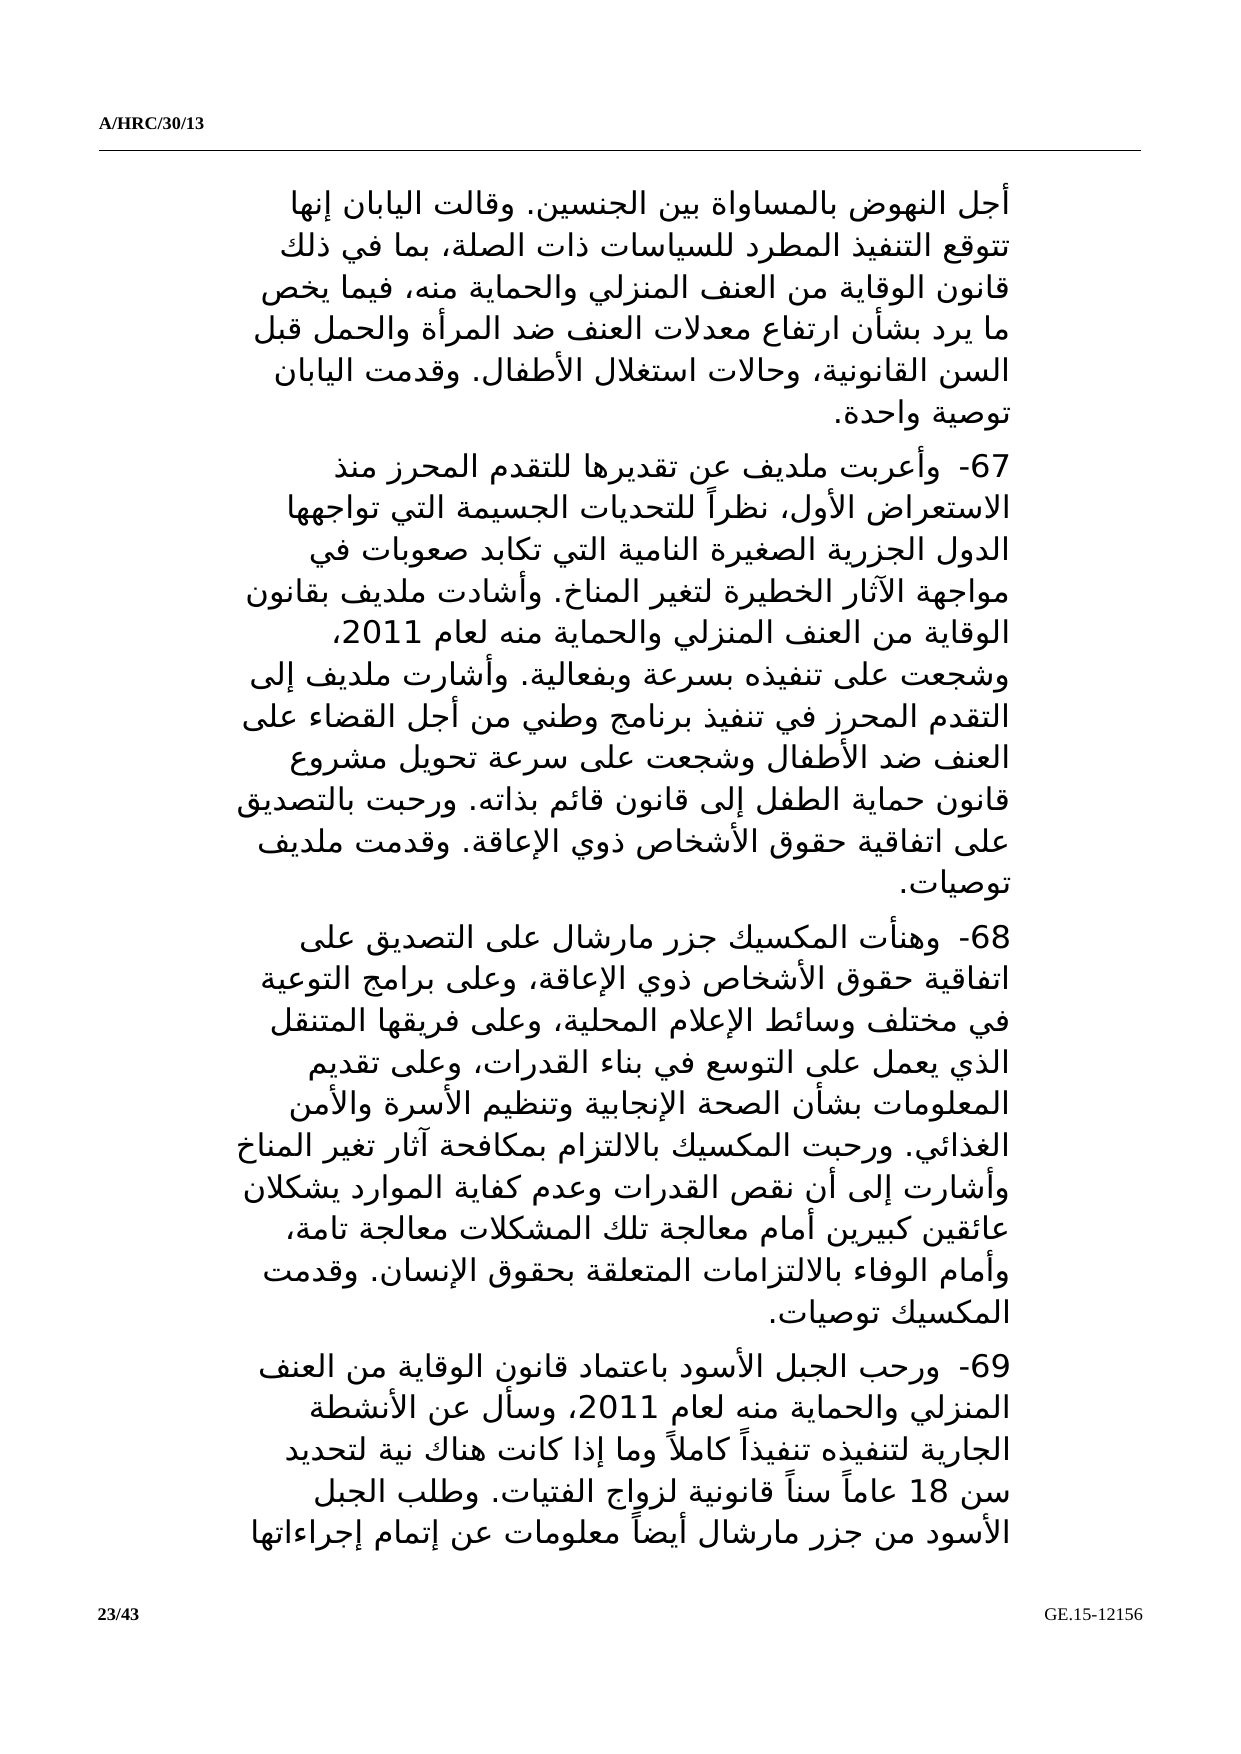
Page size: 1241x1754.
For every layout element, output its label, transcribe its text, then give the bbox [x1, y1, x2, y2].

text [229, 1344, 1011, 1552]
text 67- وأعربت ملديف عن تقديرها للتقدم المحرز منذ الاستعراض الأول، نظراً للتحديات الجسيمة التي تواجهها الدول الجزرية الصغيرة النامية التي تكابد صعوبات في مواجهة الآثار الخطيرة لتغير المناخ. وأشادت ملديف بقانون الوقاية من العنف المنزلي والحماية منه لعام 2011، وشجعت على تنفيذه بسرعة وبفعالية. وأشارت ملديف إلى التقدم المحرز في تنفيذ برنامج وطني من أجل القضاء على العنف ضد الأطفال وشجعت على سرعة تحويل مشروع قانون حماية الطفل إلى قانون قائم بذاته. ورحبت بالتصديق على اتفاقية حقوق الأشخاص ذوي الإعاقة. وقدمت ملديف توصيات. [229, 444, 1011, 902]
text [229, 181, 1011, 431]
text 68- وهنأت المكسيك جزر مارشال على التصديق على اتفاقية حقوق الأشخاص ذوي الإعاقة، وعلى برامج التوعية في مختلف وسائط الإعلام المحلية، وعلى فريقها المتنقل الذي يعمل على التوسع في بناء القدرات، وعلى تقديم المعلومات بشأن الصحة الإنجابية وتنظيم الأسرة والأمن الغذائي. ورحبت المكسيك بالالتزام بمكافحة آثار تغير المناخ وأشارت إلى أن نقص القدرات وعدم كفاية الموارد يشكلان عائقين كبيرين أمام معالجة تلك المشكلات معالجة تامة، وأمام الوفاء بالالتزامات المتعلقة بحقوق الإنسان. وقدمت المكسيك توصيات. [229, 915, 1011, 1331]
